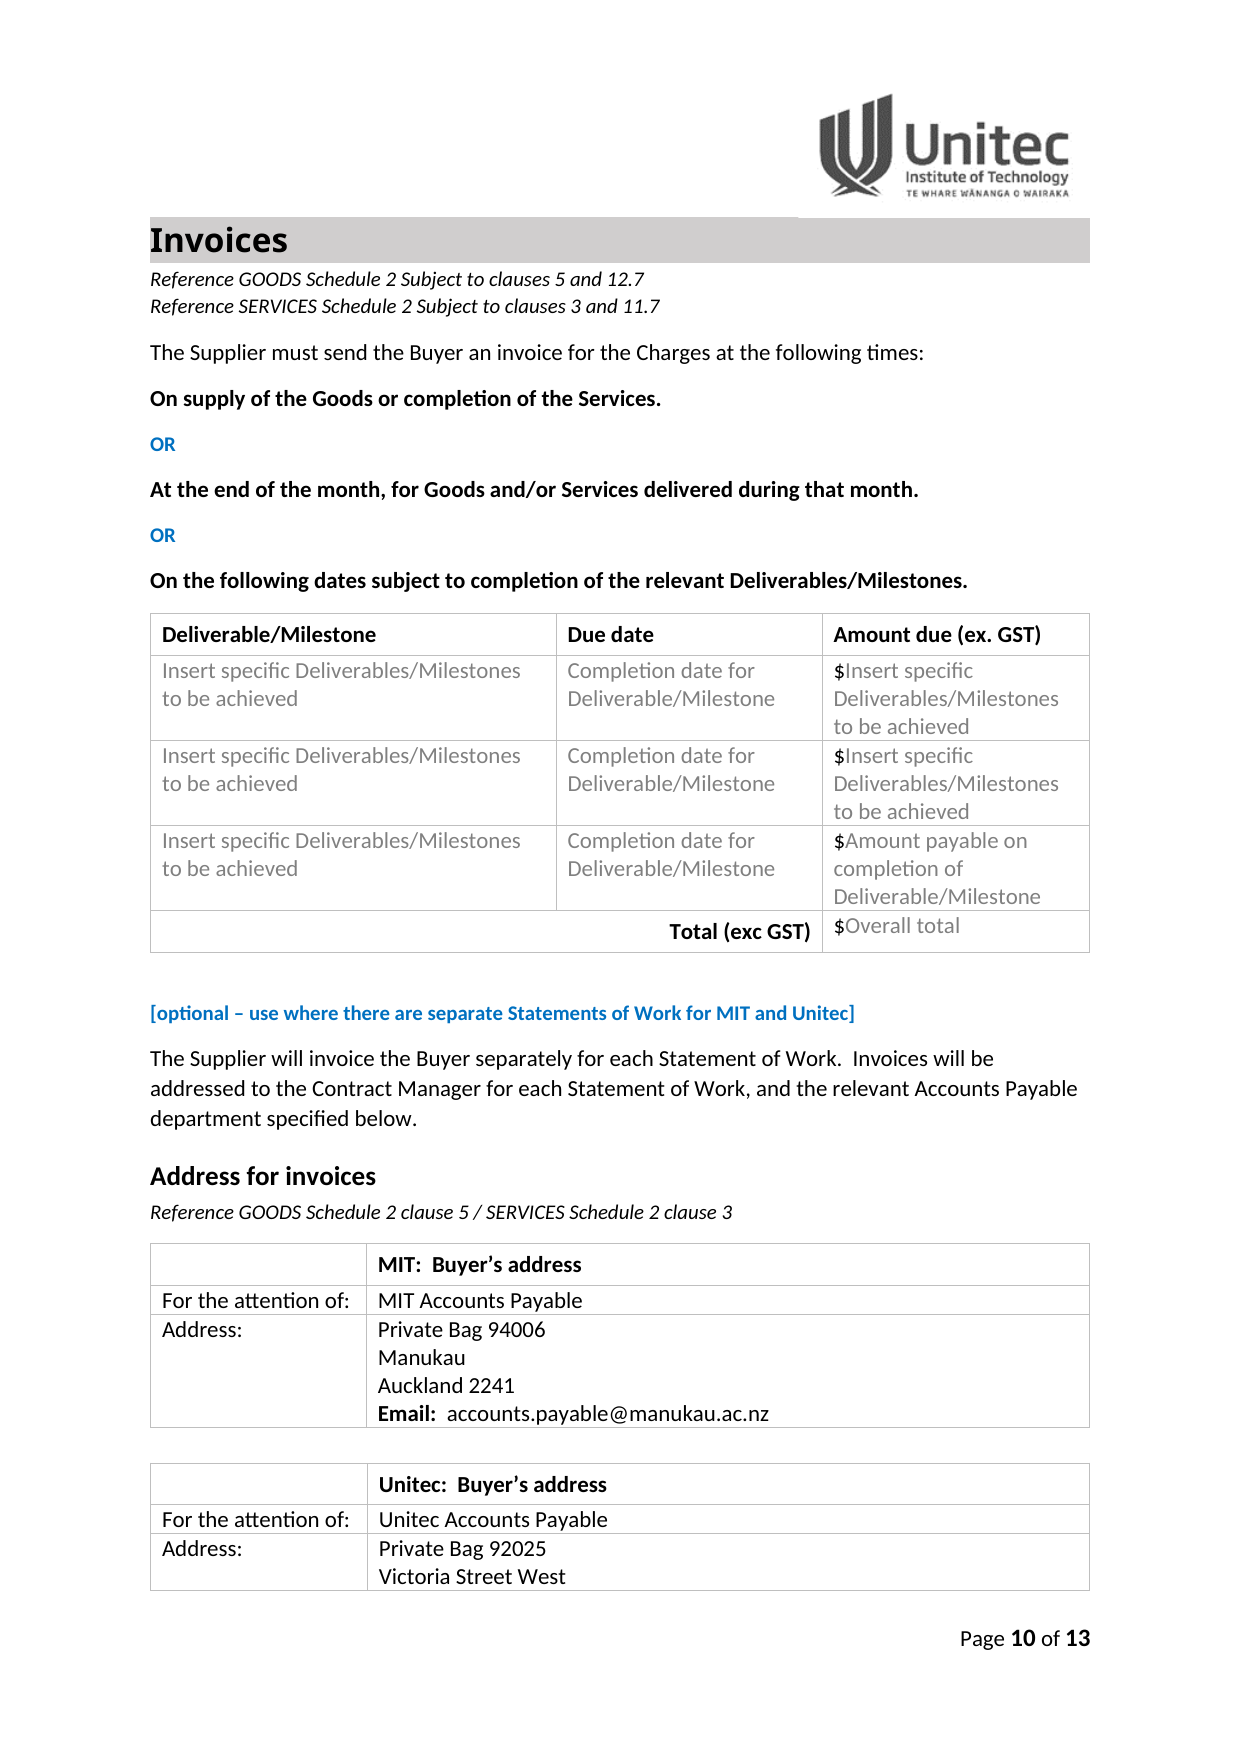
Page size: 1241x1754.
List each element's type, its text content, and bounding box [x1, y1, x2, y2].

table_cell [151, 741, 556, 825]
table_cell [151, 656, 556, 740]
table_header Deliverable/Milestone [151, 614, 556, 655]
table_cell Address: [151, 1315, 366, 1427]
text Reference GOODS Schedule 2 Subject to clauses 5 and 12.7 [150, 266, 1090, 292]
table_header Unitec: Buyer’s address [368, 1464, 1089, 1504]
text The Supplier will invoice the Buyer separately for each Statement of Work. Invoices will be addressed to the Contract Manager for each Statement of Work, and the relevant Accounts Payable department specified below. [150, 1044, 1090, 1132]
table_cell For the attention of: [151, 1286, 366, 1314]
text The Supplier must send the Buyer an invoice for the Charges at the following times: [150, 338, 1090, 366]
text [optional – use where there are separate Statements of Work for MIT and Unitec] [150, 1000, 1090, 1025]
table_cell $ [823, 741, 1089, 825]
table_header Due date [557, 614, 822, 655]
text On the following dates subject to completion of the relevant Deliverables/Milestones. [150, 566, 1090, 594]
text Reference GOODS Schedule 2 clause 5 / SERVICES Schedule 2 clause 3 [150, 1199, 1090, 1224]
text At the end of the month, for Goods and/or Services delivered during that month. [150, 476, 1090, 503]
table_header [151, 1244, 366, 1285]
text OR [150, 522, 1090, 548]
text Reference SERVICES Schedule 2 Subject to clauses 3 and 11.7 [150, 294, 1090, 319]
table_cell [151, 826, 556, 910]
picture [798, 73, 1091, 218]
subtitle Address for invoices [150, 1159, 1090, 1192]
text OR [150, 431, 1090, 457]
table_cell [557, 826, 822, 910]
table_header Amount due (ex. GST) [823, 614, 1089, 655]
table_header MIT: Buyer’s address [367, 1244, 1089, 1285]
table_header [151, 1464, 367, 1504]
table_cell $ [823, 911, 1089, 952]
table_cell $ [823, 656, 1089, 740]
table_cell [557, 741, 822, 825]
table_cell $ [823, 826, 1089, 910]
table_cell Address: [151, 1534, 367, 1590]
table_cell [557, 656, 822, 740]
table_cell Total (exc GST) [151, 911, 822, 952]
table_cell For the attention of: [151, 1505, 367, 1533]
subtitle Invoices [150, 217, 1090, 263]
text On supply of the Goods or completion of the Services. [150, 384, 1090, 413]
